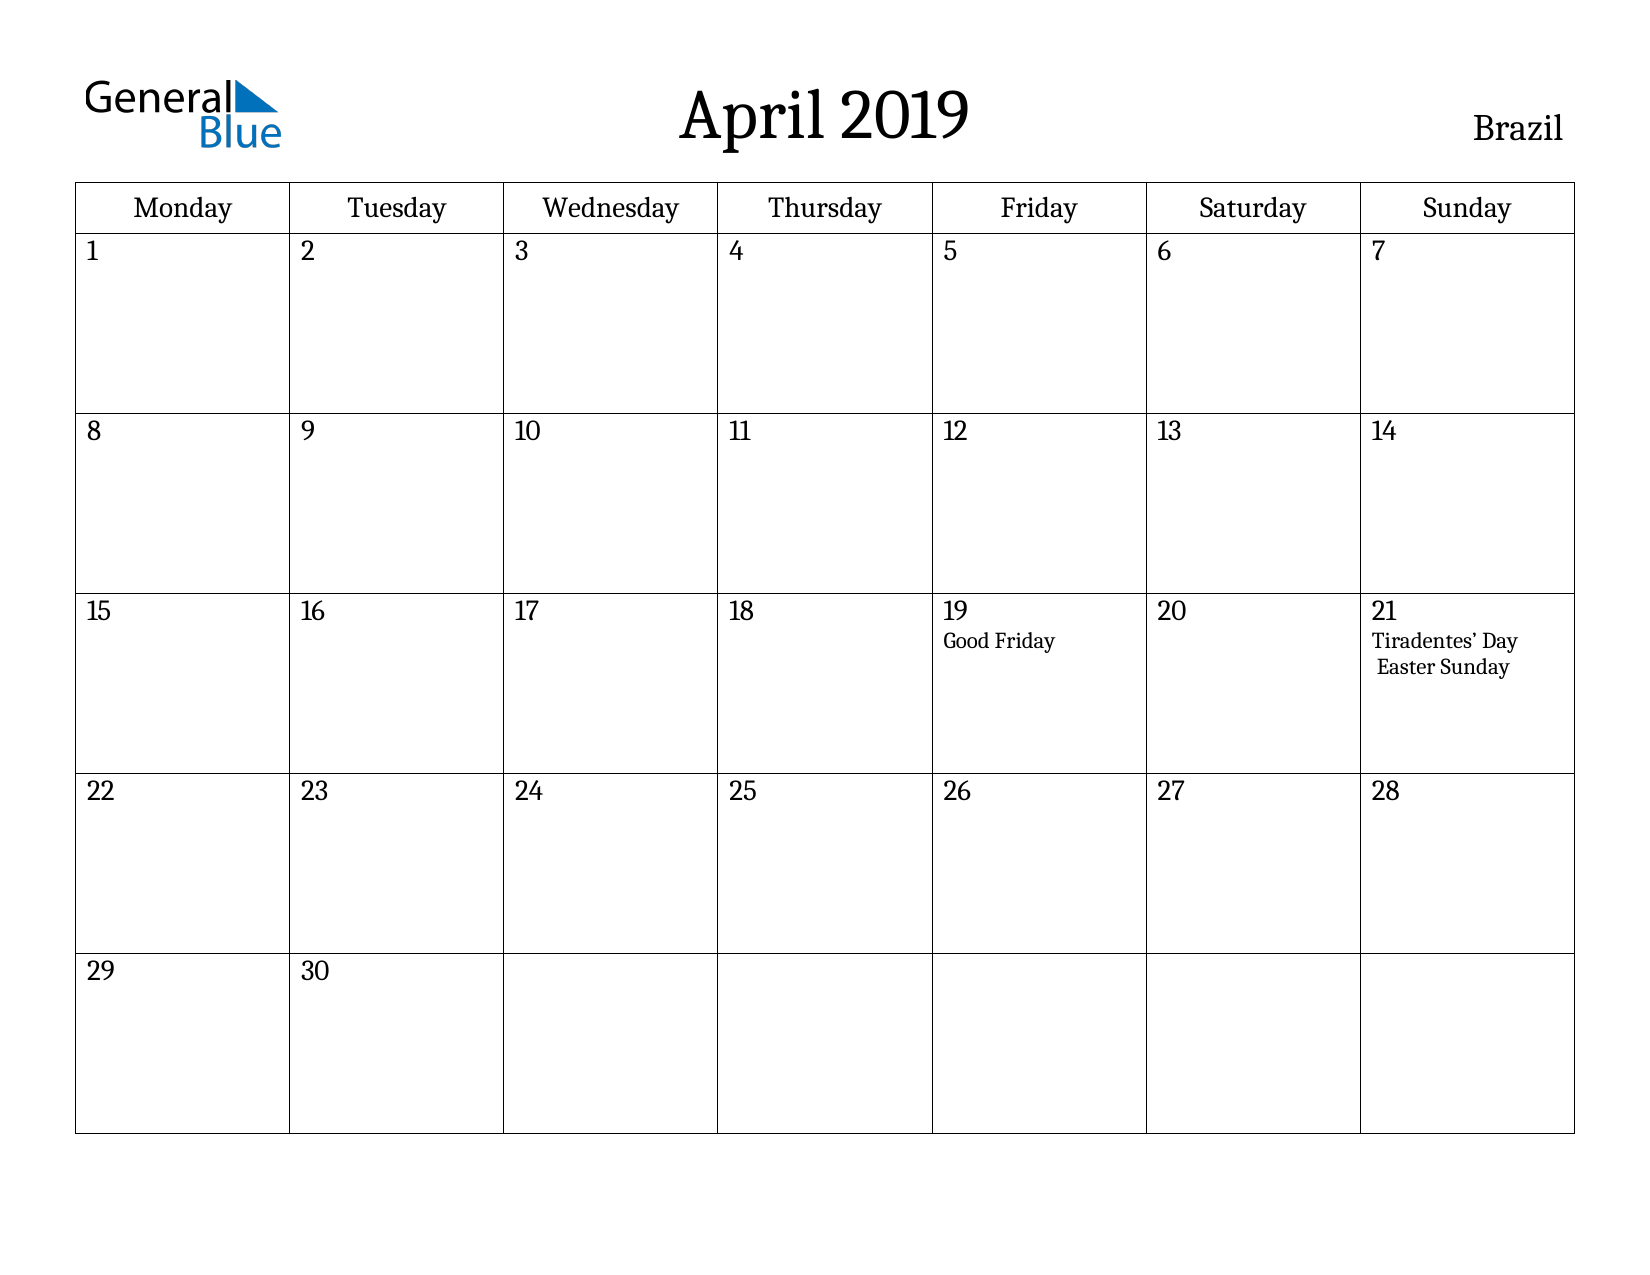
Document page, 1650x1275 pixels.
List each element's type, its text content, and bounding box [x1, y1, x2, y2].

picture [86, 80, 281, 148]
table_cell [504, 267, 717, 413]
table_cell [933, 988, 1146, 1133]
table_cell 11 [718, 414, 932, 447]
table_cell 7 [1361, 234, 1574, 267]
table_cell 1 [76, 234, 289, 267]
table_cell 10 [504, 414, 717, 447]
table_cell [933, 808, 1146, 953]
table_cell 26 [933, 774, 1146, 807]
table_cell 2 [290, 234, 503, 267]
table_cell [1361, 808, 1574, 953]
table_cell [76, 808, 289, 953]
table_cell [718, 954, 932, 987]
table_cell 5 [933, 234, 1146, 267]
table_cell [1361, 954, 1574, 987]
table_cell [718, 988, 932, 1133]
table_cell Saturday [1147, 183, 1360, 233]
table_cell 29 [76, 954, 289, 987]
table_cell [504, 808, 717, 953]
table_cell 24 [504, 774, 717, 807]
table_header April 2019 [504, 75, 1146, 182]
table_cell [718, 448, 932, 593]
table_cell 6 [1147, 234, 1360, 267]
table_cell [290, 627, 503, 773]
table_cell [76, 448, 289, 593]
table_cell [290, 267, 503, 413]
table_cell 12 [933, 414, 1146, 447]
table_cell 3 [504, 234, 717, 267]
table_cell 30 [290, 954, 503, 987]
table_header Brazil [1146, 75, 1574, 182]
table_cell [290, 448, 503, 593]
table_cell 18 [718, 594, 932, 627]
table_cell Tiradentes’ Day Easter Sunday [1361, 627, 1574, 773]
table_cell 14 [1361, 414, 1574, 447]
table_cell Monday [76, 183, 289, 233]
table_cell 17 [504, 594, 717, 627]
table_cell [1147, 448, 1360, 593]
table_cell [1361, 267, 1574, 413]
table_cell Tuesday [290, 183, 503, 233]
table_cell Friday [933, 183, 1146, 233]
table_cell Wednesday [504, 183, 717, 233]
table_cell [1147, 954, 1360, 987]
table_cell 4 [718, 234, 932, 267]
table_cell [504, 448, 717, 593]
table_header [76, 75, 503, 182]
table_cell [76, 267, 289, 413]
table_cell [1147, 627, 1360, 773]
table_cell 20 [1147, 594, 1360, 627]
table_cell Sunday [1361, 183, 1574, 233]
table_cell 15 [76, 594, 289, 627]
table_cell [718, 267, 932, 413]
table_cell [933, 267, 1146, 413]
table_cell [76, 627, 289, 773]
table_cell [933, 954, 1146, 987]
table_cell 13 [1147, 414, 1360, 447]
table_cell [76, 988, 289, 1133]
table_cell 27 [1147, 774, 1360, 807]
table_cell [290, 988, 503, 1133]
table_cell 28 [1361, 774, 1574, 807]
table_cell 21 [1361, 594, 1574, 627]
table_cell [504, 988, 717, 1133]
table_cell [504, 954, 717, 987]
table_cell Thursday [718, 183, 932, 233]
table_cell 19 [933, 594, 1146, 627]
table_cell [718, 808, 932, 953]
table_cell [1361, 448, 1574, 593]
table_cell [933, 448, 1146, 593]
table_cell [1361, 988, 1574, 1133]
table_cell [1147, 808, 1360, 953]
table_cell 23 [290, 774, 503, 807]
table_cell [290, 808, 503, 953]
table_cell [504, 627, 717, 773]
table_cell [1147, 988, 1360, 1133]
table_cell 8 [76, 414, 289, 447]
table_cell 9 [290, 414, 503, 447]
table_cell Good Friday [933, 627, 1146, 773]
table_cell 25 [718, 774, 932, 807]
table_cell 22 [76, 774, 289, 807]
table_cell 16 [290, 594, 503, 627]
table_cell [1147, 267, 1360, 413]
table_cell [718, 627, 932, 773]
